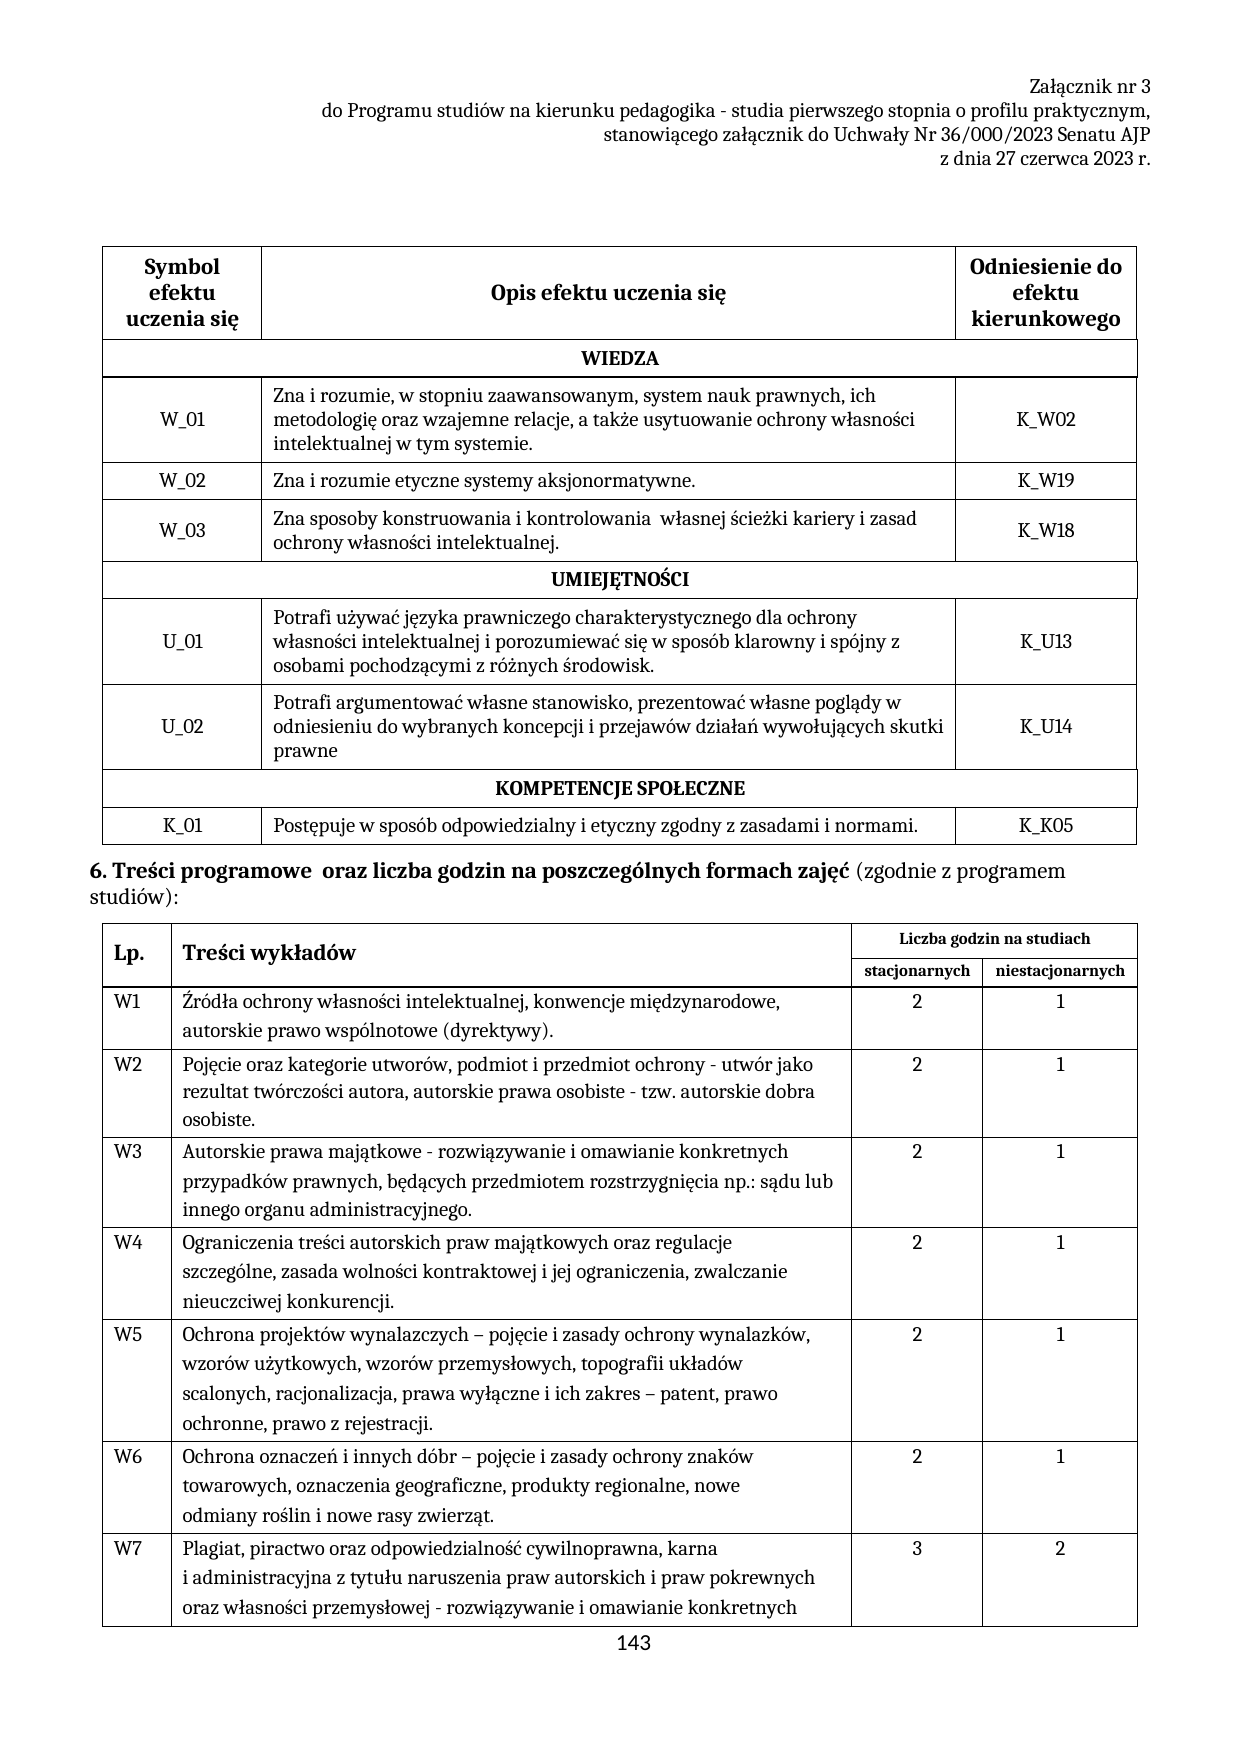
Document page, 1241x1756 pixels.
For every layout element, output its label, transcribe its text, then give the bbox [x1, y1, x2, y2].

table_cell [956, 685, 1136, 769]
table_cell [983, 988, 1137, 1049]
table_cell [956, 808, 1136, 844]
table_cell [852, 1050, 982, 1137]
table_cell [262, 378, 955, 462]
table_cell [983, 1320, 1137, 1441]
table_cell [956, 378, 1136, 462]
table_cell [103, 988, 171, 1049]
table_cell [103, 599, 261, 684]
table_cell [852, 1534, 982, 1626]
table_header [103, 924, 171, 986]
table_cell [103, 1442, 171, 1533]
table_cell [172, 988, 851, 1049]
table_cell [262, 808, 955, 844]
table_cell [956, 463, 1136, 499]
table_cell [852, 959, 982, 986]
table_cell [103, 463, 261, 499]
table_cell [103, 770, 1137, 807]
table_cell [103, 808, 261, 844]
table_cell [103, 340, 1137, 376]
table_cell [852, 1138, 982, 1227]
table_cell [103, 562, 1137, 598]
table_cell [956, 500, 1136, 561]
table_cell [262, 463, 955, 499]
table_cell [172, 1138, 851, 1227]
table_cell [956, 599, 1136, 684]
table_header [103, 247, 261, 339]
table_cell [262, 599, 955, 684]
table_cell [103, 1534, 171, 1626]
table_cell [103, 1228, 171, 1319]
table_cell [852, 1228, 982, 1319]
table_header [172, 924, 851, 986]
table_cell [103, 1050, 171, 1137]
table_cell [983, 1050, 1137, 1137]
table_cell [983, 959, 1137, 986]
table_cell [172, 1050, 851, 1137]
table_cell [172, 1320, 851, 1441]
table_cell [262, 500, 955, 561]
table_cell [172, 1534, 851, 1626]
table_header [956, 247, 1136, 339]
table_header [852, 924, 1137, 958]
text 6. Treści programowe oraz liczba godzin na poszczególnych formach zajęć (zgodnie z programem studiów): [89, 858, 1151, 910]
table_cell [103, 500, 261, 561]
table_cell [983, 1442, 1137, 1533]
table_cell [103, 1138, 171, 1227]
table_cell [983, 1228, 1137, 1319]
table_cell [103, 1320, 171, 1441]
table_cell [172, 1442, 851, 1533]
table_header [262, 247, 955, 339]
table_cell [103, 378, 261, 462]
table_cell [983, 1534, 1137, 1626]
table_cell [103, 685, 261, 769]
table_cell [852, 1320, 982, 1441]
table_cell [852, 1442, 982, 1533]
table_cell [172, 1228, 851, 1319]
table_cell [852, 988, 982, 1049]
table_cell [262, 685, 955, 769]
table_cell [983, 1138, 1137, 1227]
